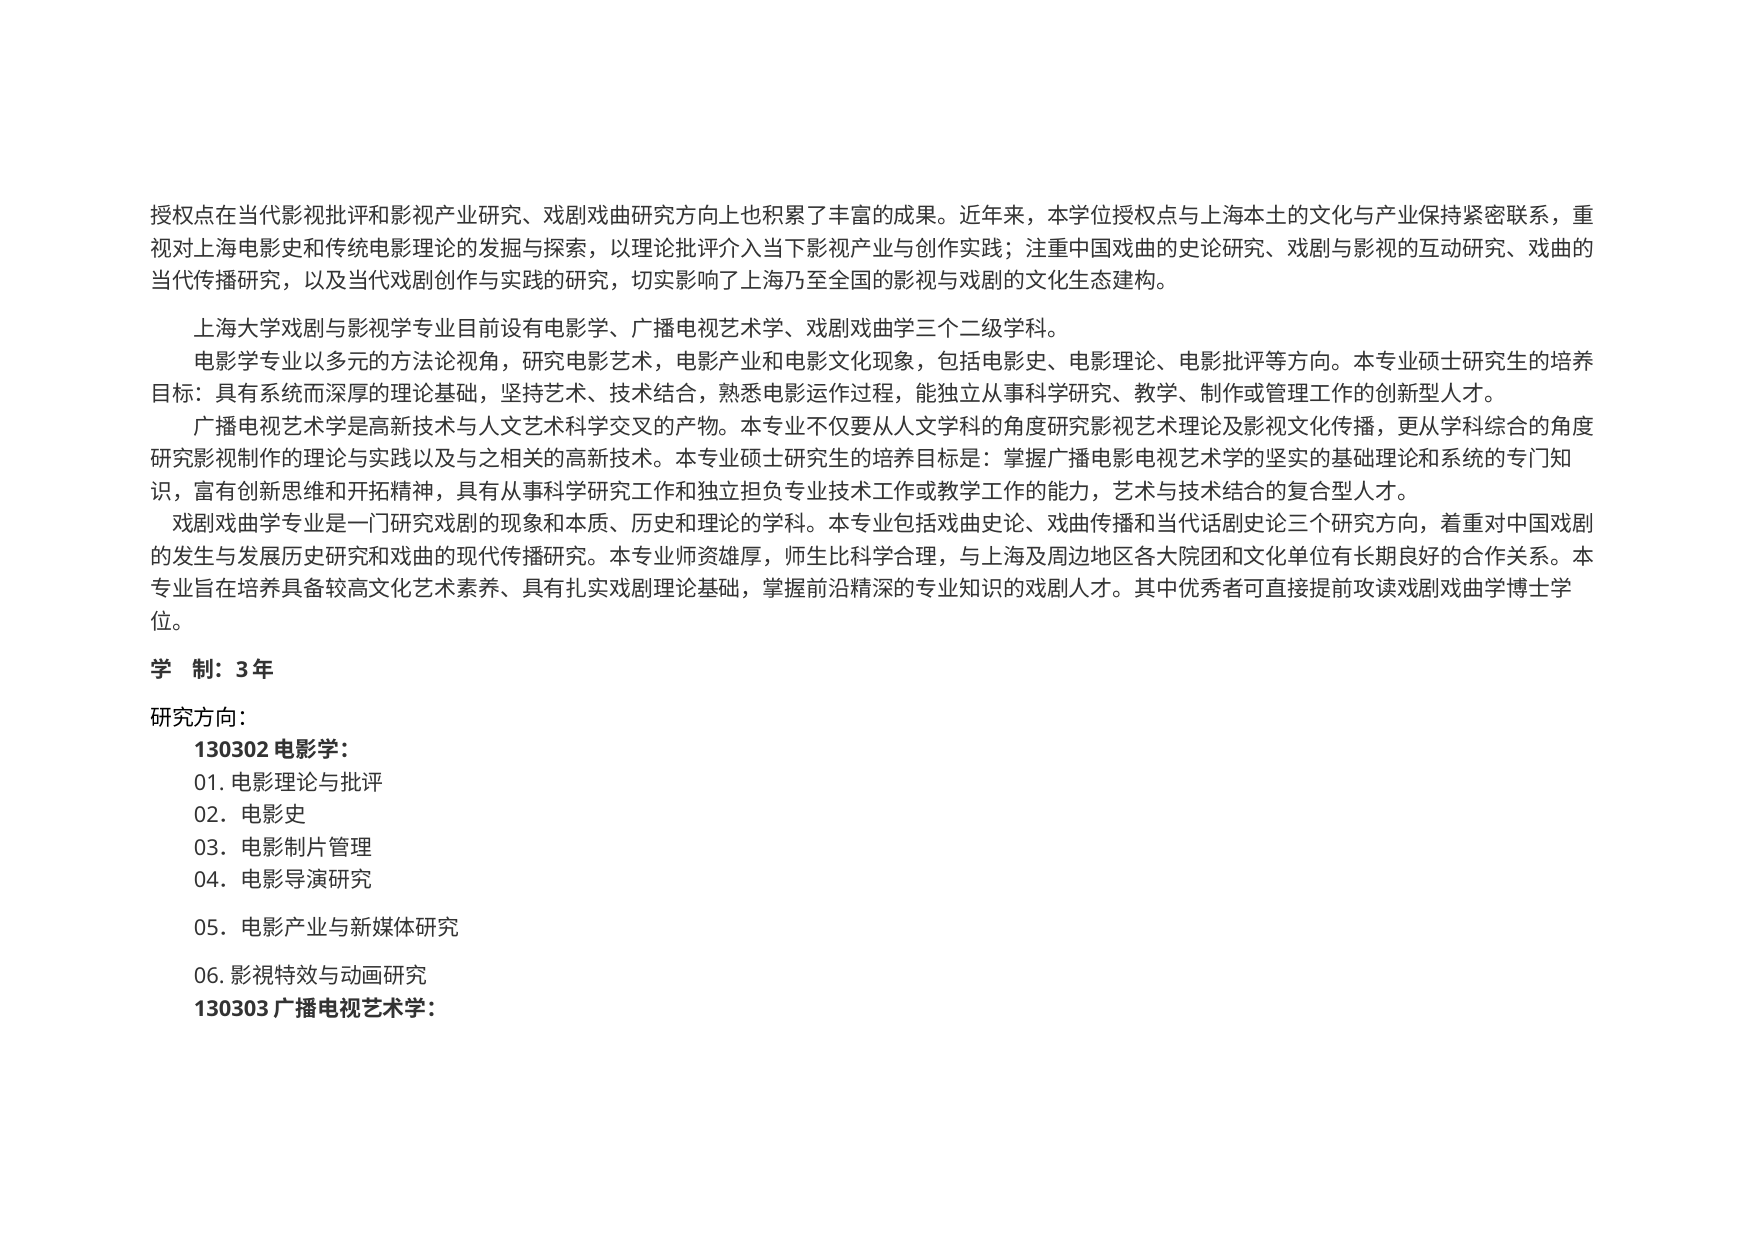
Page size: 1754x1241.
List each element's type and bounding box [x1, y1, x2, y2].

table_header [150, 198, 1604, 1023]
